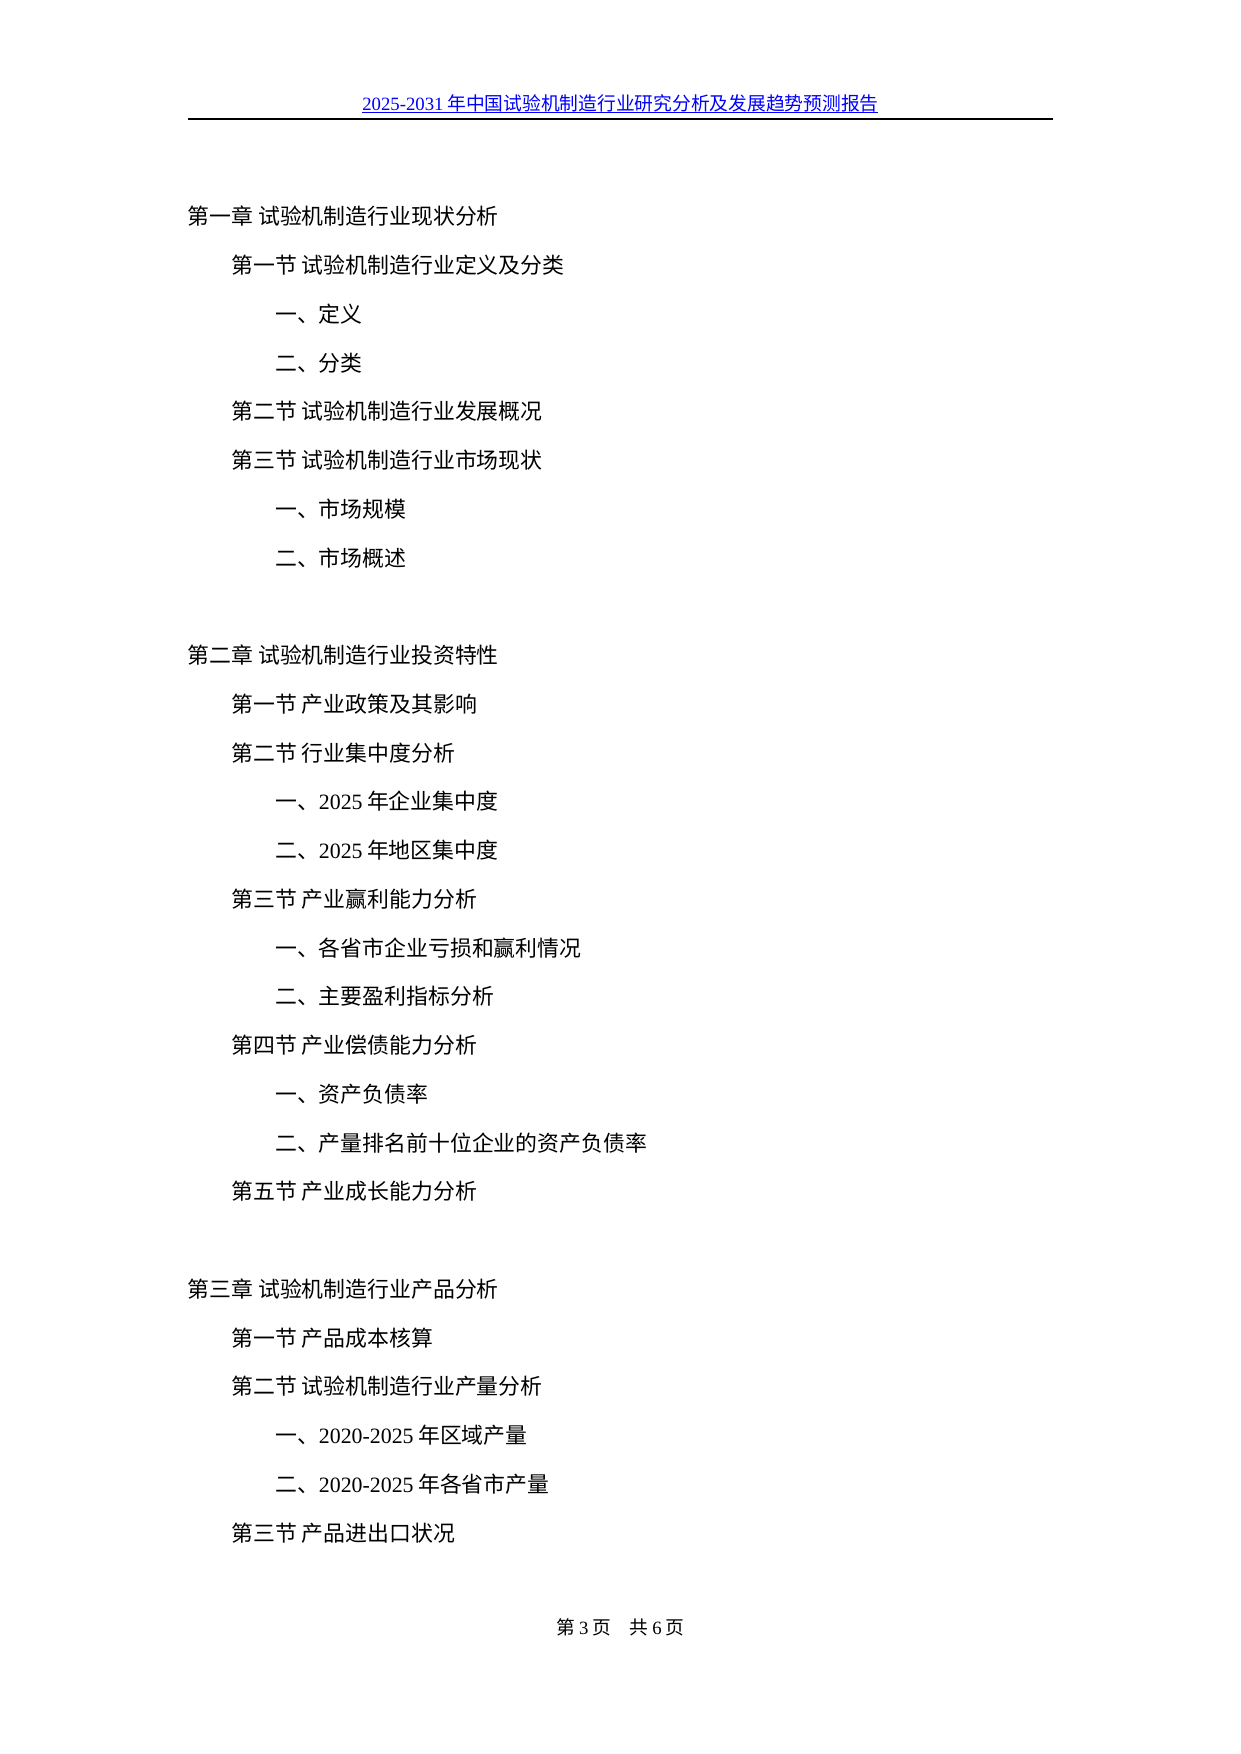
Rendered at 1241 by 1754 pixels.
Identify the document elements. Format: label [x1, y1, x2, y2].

text [187, 150, 1053, 1548]
